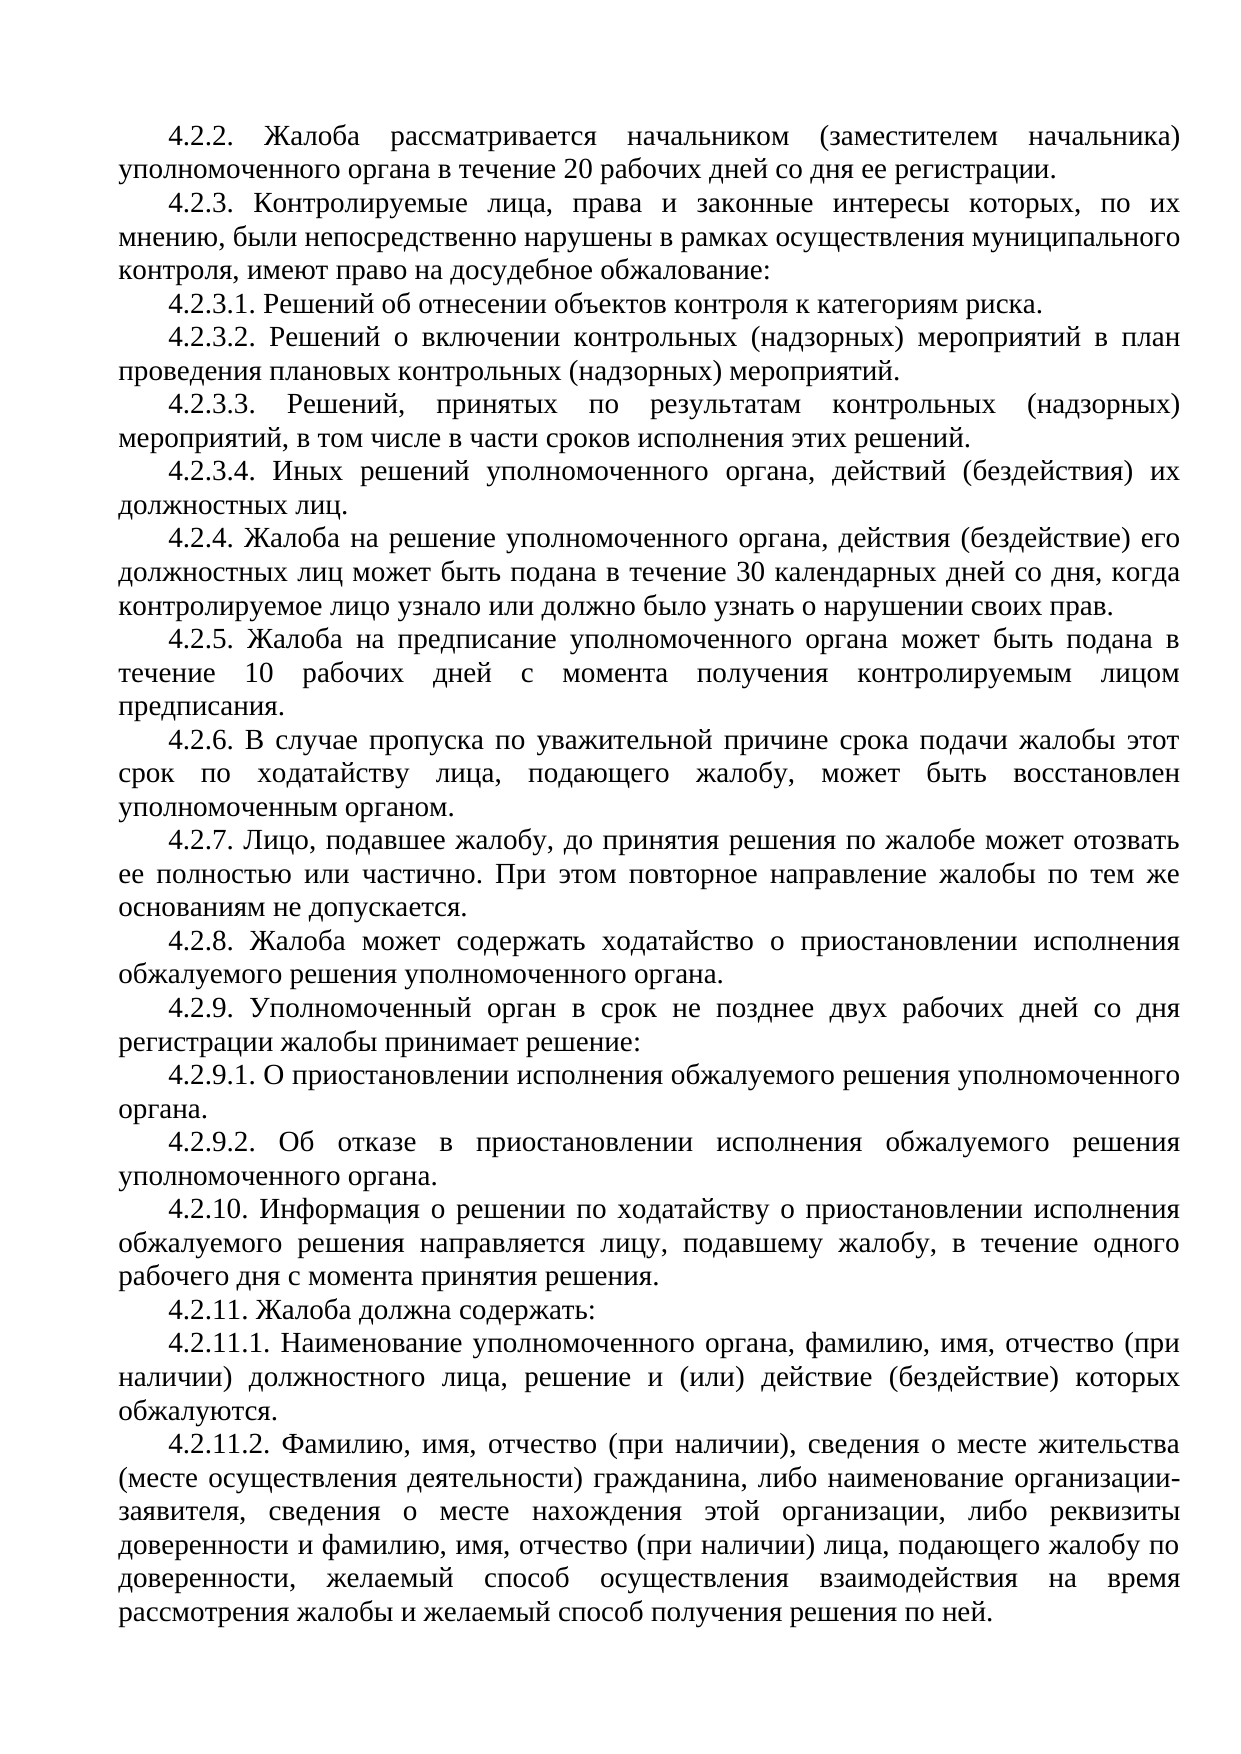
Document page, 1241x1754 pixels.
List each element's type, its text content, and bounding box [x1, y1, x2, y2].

text 4.2.3.1. Решений об отнесении объектов контроля к категориям риска. [118, 286, 1181, 319]
text 4.2.10. Информация о решении по ходатайству о приостановлении исполнения обжалуемого решения направляется лицу, подавшему жалобу, в течение одного рабочего дня с момента принятия решения. [118, 1191, 1181, 1292]
text 4.2.7. Лицо, подавшее жалобу, до принятия решения по жалобе может отозвать ее полностью или частично. При этом повторное направление жалобы по тем же основаниям не допускается. [118, 822, 1181, 923]
text 4.2.6. В случае пропуска по уважительной причине срока подачи жалобы этот срок по ходатайству лица, подающего жалобу, может быть восстановлен уполномоченным органом. [118, 722, 1181, 822]
text 4.2.11.1. Наименование уполномоченного органа, фамилию, имя, отчество (при наличии) должностного лица, решение и (или) действие (бездействие) которых обжалуются. [118, 1326, 1181, 1426]
text 4.2.9.2. Об отказе в приостановлении исполнения обжалуемого решения уполномоченного органа. [118, 1124, 1181, 1191]
text 4.2.3.2. Решений о включении контрольных (надзорных) мероприятий в план проведения плановых контрольных (надзорных) мероприятий. [118, 319, 1181, 386]
text 4.2.11.2. Фамилию, имя, отчество (при наличии), сведения о месте жительства (месте осуществления деятельности) гражданина, либо наименование организации-заявителя, сведения о месте нахождения этой организации, либо реквизиты доверенности и фамилию, имя, отчество (при наличии) лица, подающего жалобу по доверенности, желаемый способ осуществления взаимодействия на время рассмотрения жалобы и желаемый способ получения решения по ней. [118, 1426, 1181, 1627]
text 4.2.3. Контролируемые лица, права и законные интересы которых, по их мнению, были непосредственно нарушены в рамках осуществления муниципального контроля, имеют право на досудебное обжалование: [118, 185, 1181, 286]
text 4.2.9. Уполномоченный орган в срок не позднее двух рабочих дней со дня регистрации жалобы принимает решение: [118, 990, 1181, 1057]
text 4.2.3.4. Иных решений уполномоченного органа, действий (бездействия) их должностных лиц. [118, 453, 1181, 521]
text 4.2.11. Жалоба должна содержать: [118, 1292, 1181, 1326]
text 4.2.8. Жалоба может содержать ходатайство о приостановлении исполнения обжалуемого решения уполномоченного органа. [118, 923, 1181, 990]
text 4.2.3.3. Решений, принятых по результатам контрольных (надзорных) мероприятий, в том числе в части сроков исполнения этих решений. [118, 386, 1181, 453]
text 4.2.2. Жалоба рассматривается начальником (заместителем начальника) уполномоченного органа в течение 20 рабочих дней со дня ее регистрации. [118, 118, 1181, 185]
text 4.2.9.1. О приостановлении исполнения обжалуемого решения уполномоченного органа. [118, 1057, 1181, 1124]
text 4.2.4. Жалоба на решение уполномоченного органа, действия (бездействие) его должностных лиц может быть подана в течение 30 календарных дней со дня, когда контролируемое лицо узнало или должно было узнать о нарушении своих прав. [118, 521, 1181, 621]
text 4.2.5. Жалоба на предписание уполномоченного органа может быть подана в течение 10 рабочих дней с момента получения контролируемым лицом предписания. [118, 621, 1181, 722]
